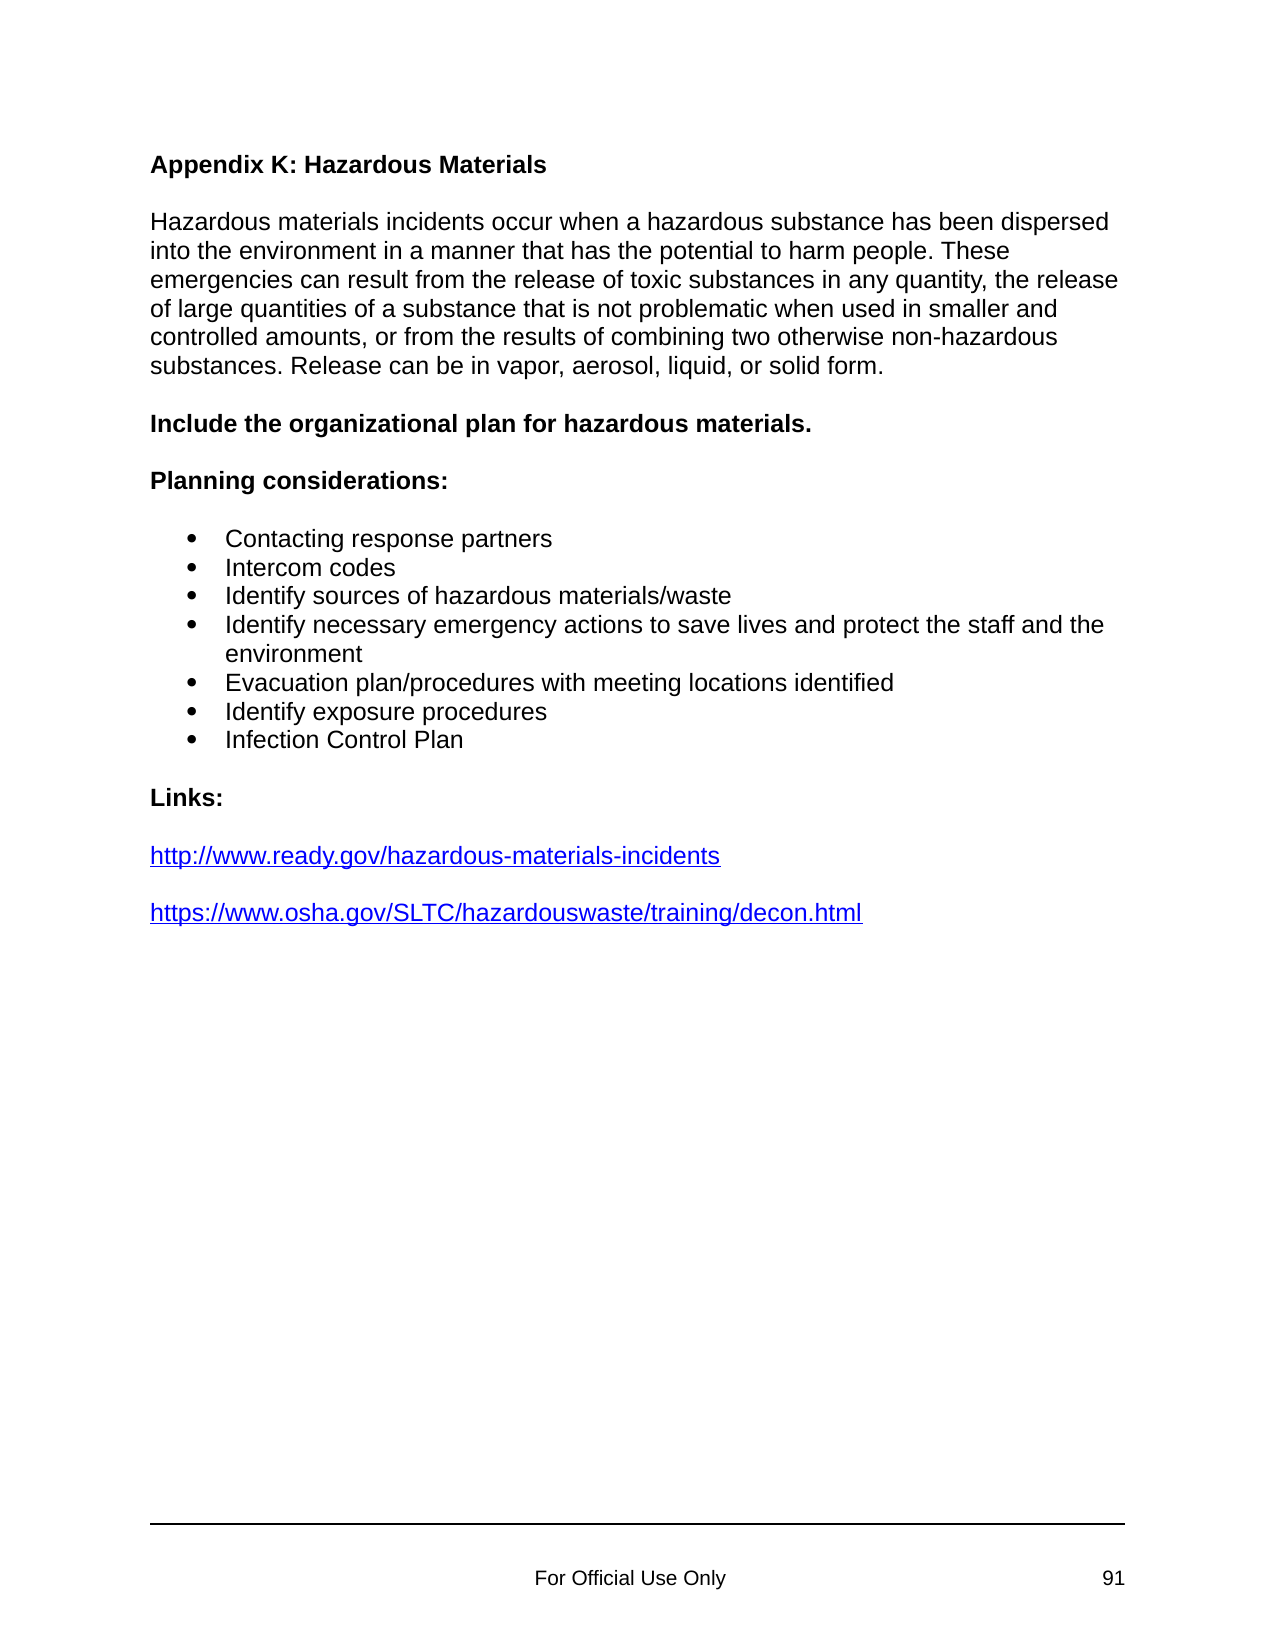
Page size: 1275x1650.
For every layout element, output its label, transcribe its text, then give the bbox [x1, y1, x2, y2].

list Evacuation plan/procedures with meeting locations identified [187, 668, 1125, 697]
list Intercom codes [187, 552, 1125, 581]
text Hazardous materials incidents occur when a hazardous substance has been dispersed into the environment in a manner that has the potential to harm people. These emergencies can result from the release of toxic substances in any quantity, the release of large quantities of a substance that is not problematic when used in smaller and controlled amounts, or from the results of combining two otherwise non-hazardous substances. Release can be in vapor, aerosol, liquid, or solid form. [150, 207, 1125, 380]
text Links: [150, 783, 1125, 812]
text http://www.ready.gov/hazardous-materials-incidents [150, 841, 1125, 869]
subtitle Appendix K: Hazardous Materials [150, 150, 1125, 179]
list Infection Control Plan [187, 726, 1125, 754]
text https://www.osha.gov/SLTC/hazardouswaste/training/decon.html [150, 898, 1125, 927]
list Identify exposure procedures [187, 697, 1125, 726]
list Identify sources of hazardous materials/waste [187, 581, 1125, 610]
list Contacting response partners [187, 524, 1125, 552]
text Planning considerations: [150, 466, 1125, 495]
list Identify necessary emergency actions to save lives and protect the staff and the environment [187, 610, 1125, 668]
text Include the organizational plan for hazardous materials. [150, 409, 1125, 437]
